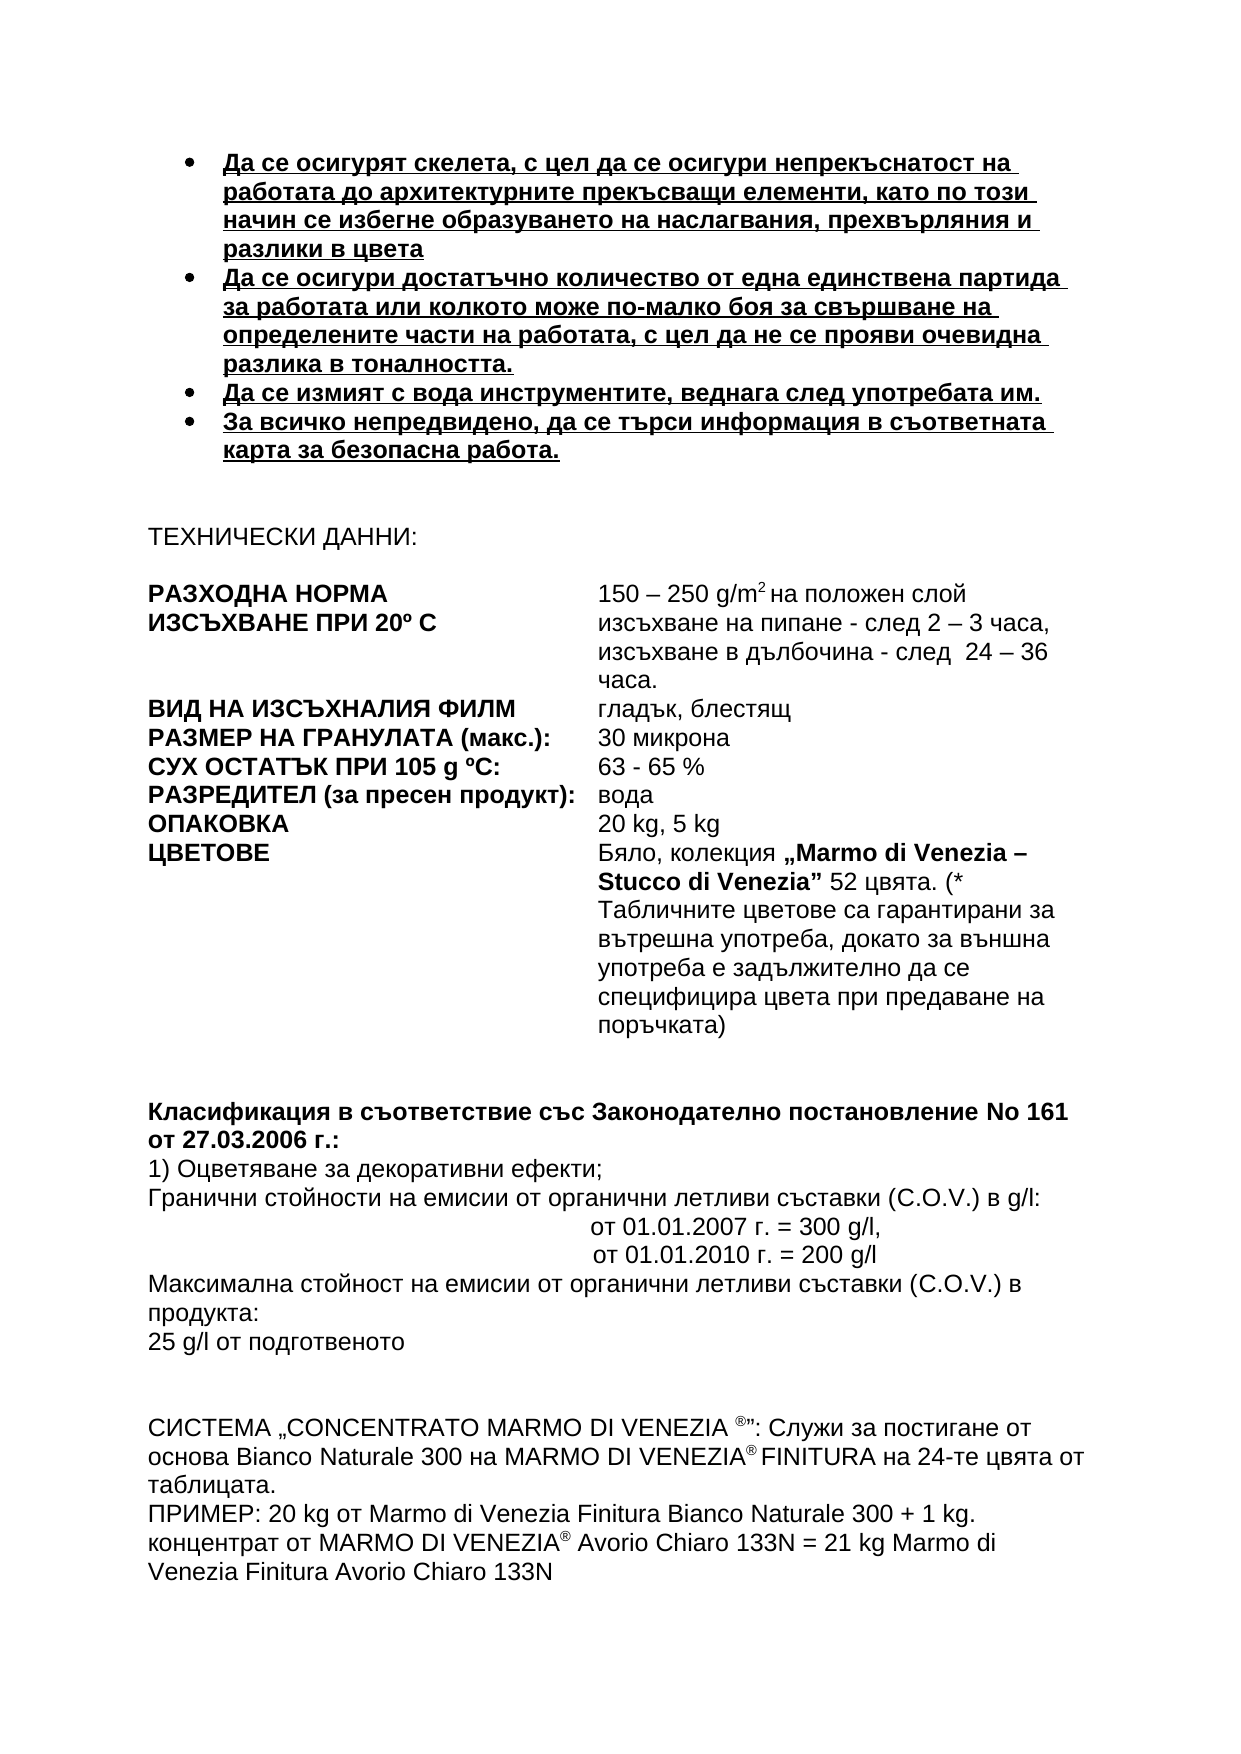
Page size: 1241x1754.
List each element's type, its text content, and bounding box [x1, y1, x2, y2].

text Класификация в съответствие със Законодателно постановление No 161 от 27.03.2006 г.: [148, 1097, 1093, 1154]
text ОПАКОВКА 20 kg, 5 kg [148, 809, 1093, 838]
text 1) Оцветяване за декоративни ефекти; [148, 1154, 1093, 1183]
text ИЗСЪХВАНЕ ПРИ 20º С изсъхване на пипане - след 2 – 3 часа, изсъхване в дълбочина - след 24 – 36 часа. [148, 608, 1093, 694]
text Гранични стойности на емисии от органични летливи съставки (C.O.V.) в g/l: [148, 1183, 1093, 1212]
text РАЗРЕДИТЕЛ (за пресен продукт): вода [148, 781, 1093, 809]
text РАЗХОДНА НОРМА 150 – 250 g/m2 на положен слой [148, 579, 1093, 608]
text 25 g/l от подготвеното [148, 1327, 1093, 1356]
list Да се измият с вода инструментите, веднага след употребата им. [185, 378, 1093, 407]
text СУХ ОСТАТЪК ПРИ 105 g ºC: 63 - 65 % [148, 752, 1093, 781]
text от 01.01.2010 г. = 200 g/l [148, 1241, 1093, 1269]
text ВИД НА ИЗСЪХНАЛИЯ ФИЛМ гладък, блестящ [148, 694, 1093, 723]
text ПРИМЕР: 20 kg от Marmo di Venezia Finitura Bianco Naturale 300 + 1 kg. концентрат от MARMO DI VENEZIA® Avorio Chiaro 133N = 21 kg Marmo di Venezia Finitura Avorio Chiaro 133N [148, 1499, 1093, 1586]
list Да се осигури достатъчно количество от една единствена партида за работата или колкото може по-малко боя за свършване на определените части на работата, с цел да не се прояви очевидна разлика в тоналността. [185, 263, 1093, 378]
text СИСТЕМА „CONCENTRATO MARMO DI VENEZIA ®”: Служи за постигане от основа Bianco Naturale 300 на MARMO DI VENEZIA® FINITURA на 24-те цвята от таблицата. [148, 1413, 1093, 1499]
text Максимална стойност на емисии от органични летливи съставки (C.O.V.) в продукта: [148, 1269, 1093, 1327]
list Да се осигурят скелета, с цел да се осигури непрекъснатост на работата до архитектурните прекъсващи елементи, като по този начин се избегне образуването на наслагвания, прехвърляния и разлики в цвета [185, 148, 1093, 263]
text РАЗМЕР НА ГРАНУЛАТА (макс.): 30 микрона [148, 723, 1093, 752]
text от 01.01.2007 г. = 300 g/l, [516, 1212, 1093, 1241]
text ТЕХНИЧЕСКИ ДАННИ: [148, 522, 1093, 551]
text ЦВЕТОВЕ Бяло, колекция „Marmo di Venezia – Stucco di Venezia” 52 цвята. (* Табличните цветове са гарантирани за вътрешна употреба, докато за външна употреба е задължително да се специфицира цвета при предаване на поръчката) [148, 838, 1093, 1039]
list За всичко непредвидено, да се търси информация в съответната карта за безопасна работа. [185, 407, 1093, 464]
